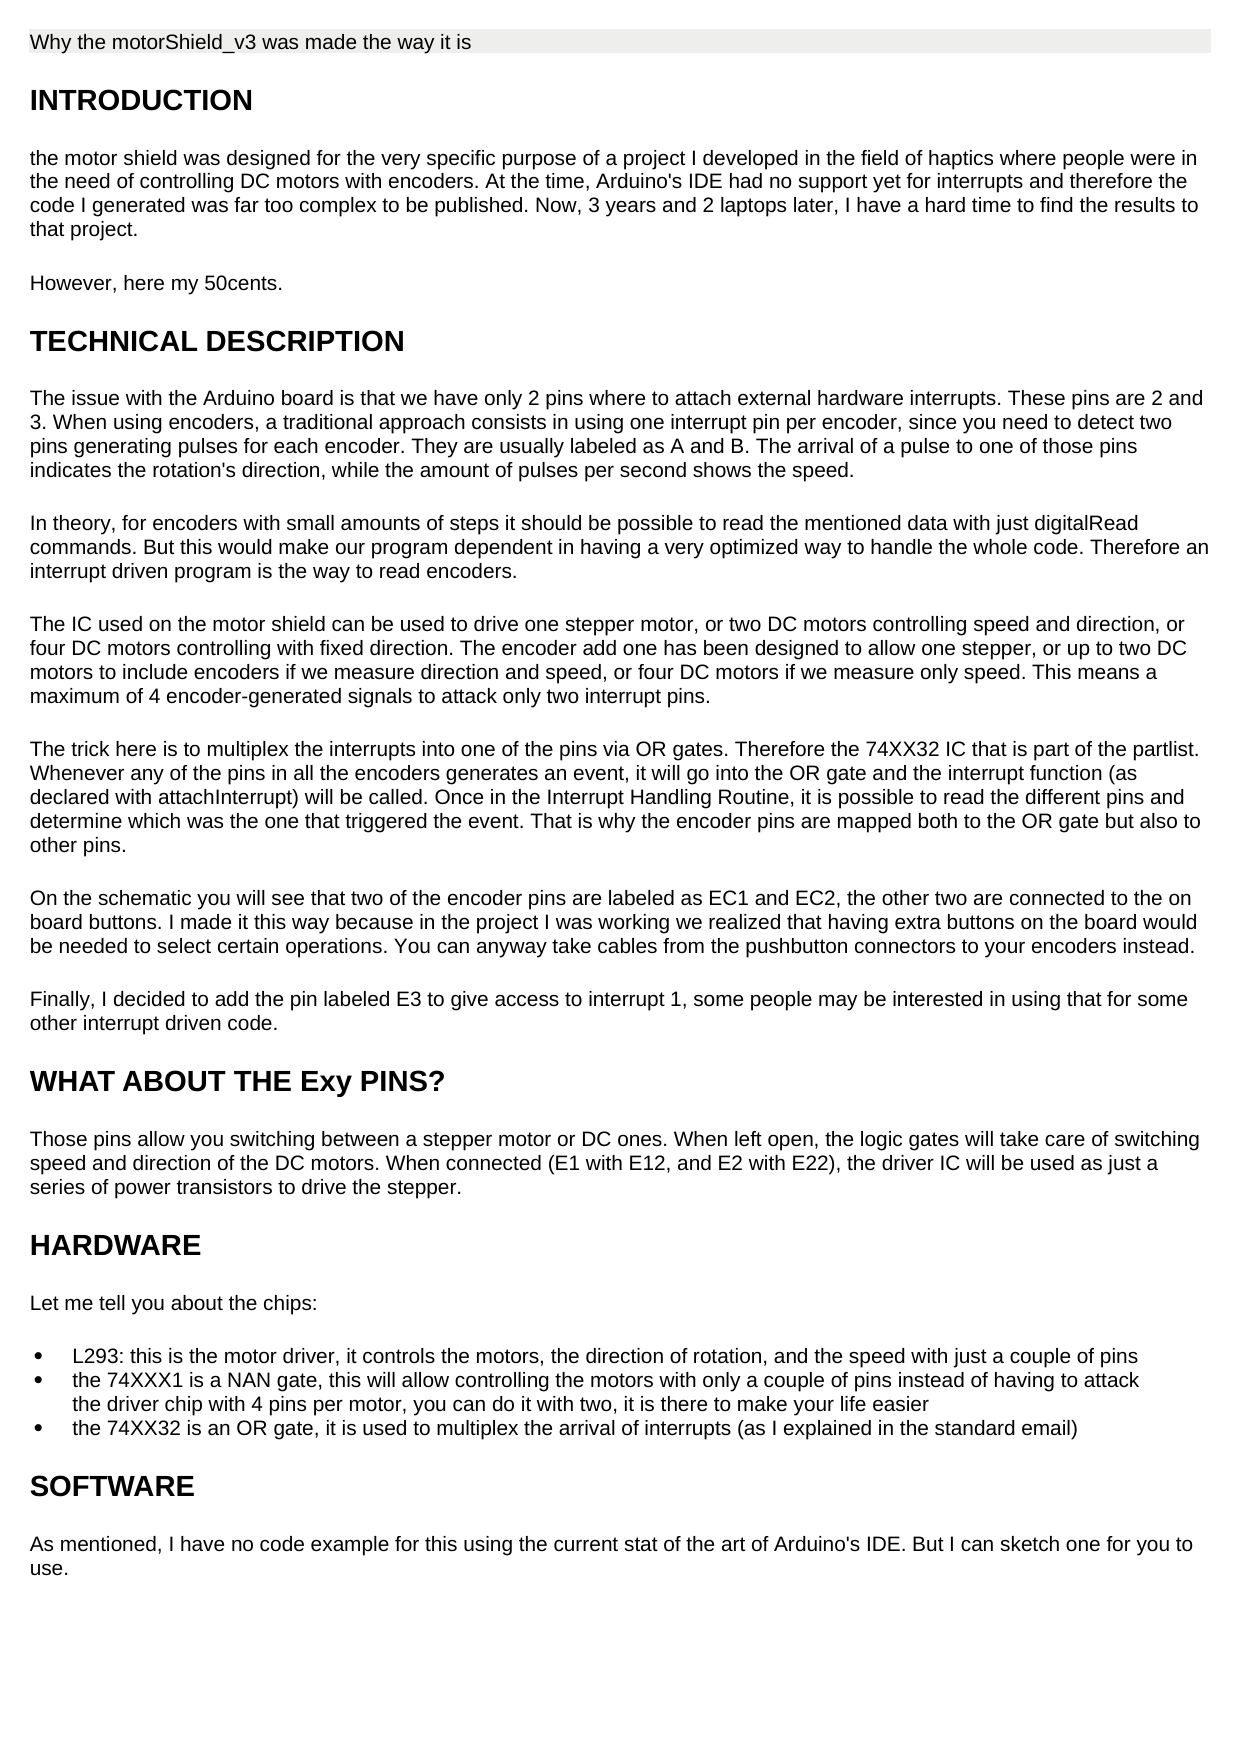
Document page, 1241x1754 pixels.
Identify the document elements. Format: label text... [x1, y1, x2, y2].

text INTRODUCTION [29, 83, 1211, 116]
text Why the motorShield_v3 was made the way it is [29, 29, 1211, 53]
text Let me tell you about the chips: [29, 1291, 1211, 1315]
text TECHNICAL DESCRIPTION [29, 323, 1211, 357]
list the 74XX32 is an OR gate, it is used to multiplex the arrival of interrupts (as I explained in the standard email) [34, 1416, 1170, 1440]
text the motor shield was designed for the very specific purpose of a project I developed in the field of haptics where people were in the need of controlling DC motors with encoders. At the time, Arduino's IDE had no support yet for interrupts and therefore the code I generated was far too complex to be published. Now, 3 years and 2 laptops later, I have a hard time to find the results to that project. [29, 145, 1211, 241]
text On the schematic you will see that two of the encoder pins are labeled as EC1 and EC2, the other two are connected to the on board buttons. I made it this way because in the project I was working we realized that having extra buttons on the board would be needed to select certain operations. You can anyway take cables from the pushbutton connectors to your encoders instead. [29, 886, 1211, 958]
text The trick here is to multiplex the interrupts into one of the pins via OR gates. Therefore the 74XX32 IC that is part of the partlist. Whenever any of the pins in all the encoders generates an event, it will go into the OR gate and the interrupt function (as declared with attachInterrupt) will be called. Once in the Interrupt Handling Routine, it is possible to read the different pins and determine which was the one that triggered the event. That is why the encoder pins are mapped both to the OR gate but also to other pins. [29, 737, 1211, 857]
list the 74XXX1 is a NAN gate, this will allow controlling the motors with only a couple of pins instead of having to attack the driver chip with 4 pins per motor, you can do it with two, it is there to make your life easier [34, 1368, 1170, 1416]
text As mentioned, I have no code example for this using the current stat of the art of Arduino's IDE. But I can sketch one for you to use. [29, 1532, 1211, 1580]
text Those pins allow you switching between a stepper motor or DC ones. When left open, the logic gates will take care of switching speed and direction of the DC motors. When connected (E1 with E12, and E2 with E22), the driver IC will be used as just a series of power transistors to drive the stepper. [29, 1127, 1211, 1199]
text Finally, I decided to add the pin labeled E3 to give access to interrupt 1, some people may be interested in using that for some other interrupt driven code. [29, 987, 1211, 1035]
text The IC used on the motor shield can be used to drive one stepper motor, or two DC motors controlling speed and direction, or four DC motors controlling with fixed direction. The encoder add one has been designed to allow one stepper, or up to two DC motors to include encoders if we measure direction and speed, or four DC motors if we measure only speed. This means a maximum of 4 encoder-generated signals to attack only two interrupt pins. [29, 612, 1211, 708]
text In theory, for encoders with small amounts of steps it should be possible to read the mentioned data with just digitalRead commands. But this would make our program dependent in having a very optimized way to handle the whole code. Therefore an interrupt driven program is the way to read encoders. [29, 511, 1211, 583]
text However, here my 50cents. [29, 270, 1211, 294]
text SOFTWARE [29, 1469, 1211, 1503]
text The issue with the Arduino board is that we have only 2 pins where to attach external hardware interrupts. These pins are 2 and 3. When using encoders, a traditional approach consists in using one interrupt pin per encoder, since you need to detect two pins generating pulses for each encoder. They are usually labeled as A and B. The arrival of a pulse to one of those pins indicates the rotation's direction, while the amount of pulses per second shows the speed. [29, 386, 1211, 482]
list L293: this is the motor driver, it controls the motors, the direction of rotation, and the speed with just a couple of pins [34, 1344, 1170, 1368]
text HARDWARE [29, 1228, 1211, 1262]
text WHAT ABOUT THE Exy PINS? [29, 1064, 1211, 1098]
